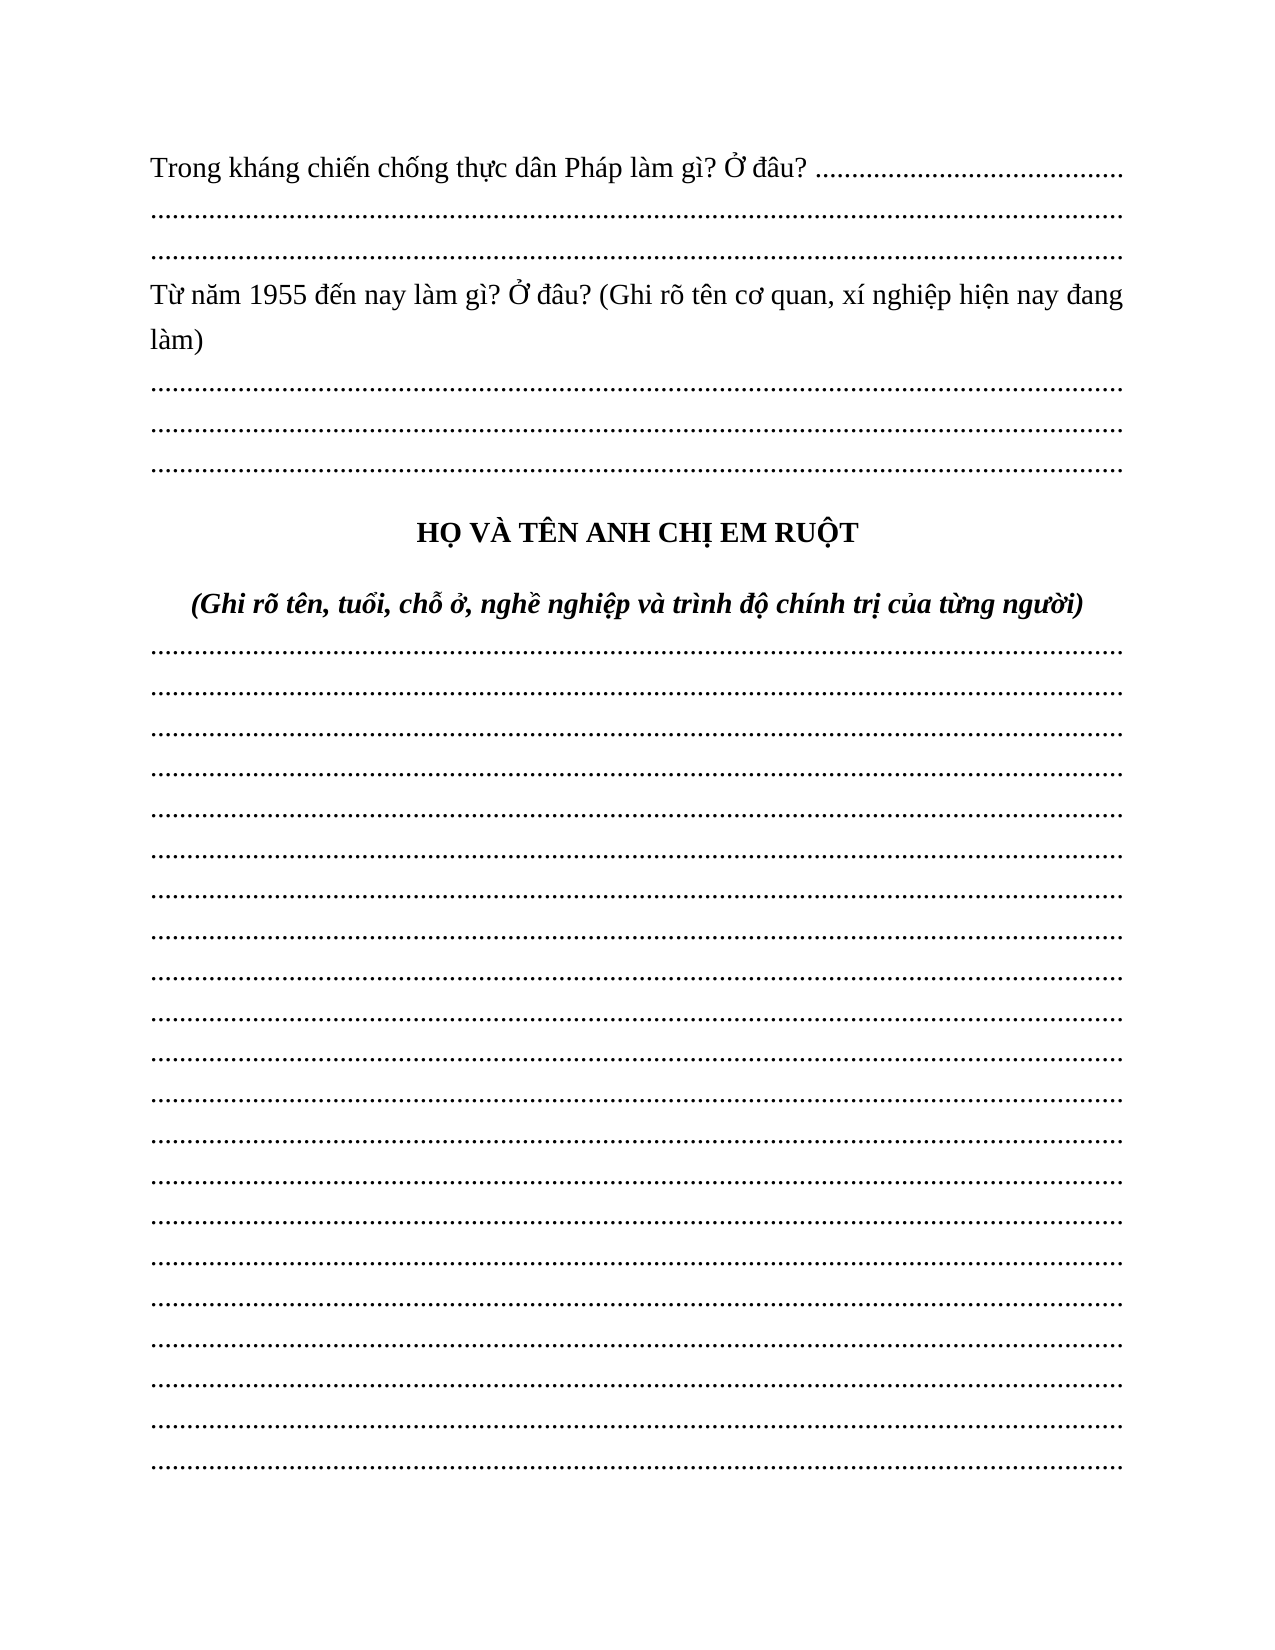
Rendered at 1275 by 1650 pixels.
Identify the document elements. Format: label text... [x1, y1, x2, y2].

text Trong kháng chiến chống thực dân Pháp làm gì? Ở đâu? [150, 150, 1125, 183]
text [150, 277, 1125, 356]
text (Ghi rõ tên, tuổi, chỗ ở, nghề nghiệp và trình độ chính trị của từng người) [150, 586, 1125, 619]
text HỌ VÀ TÊN ANH CHỊ EM RUỘT [150, 515, 1125, 549]
